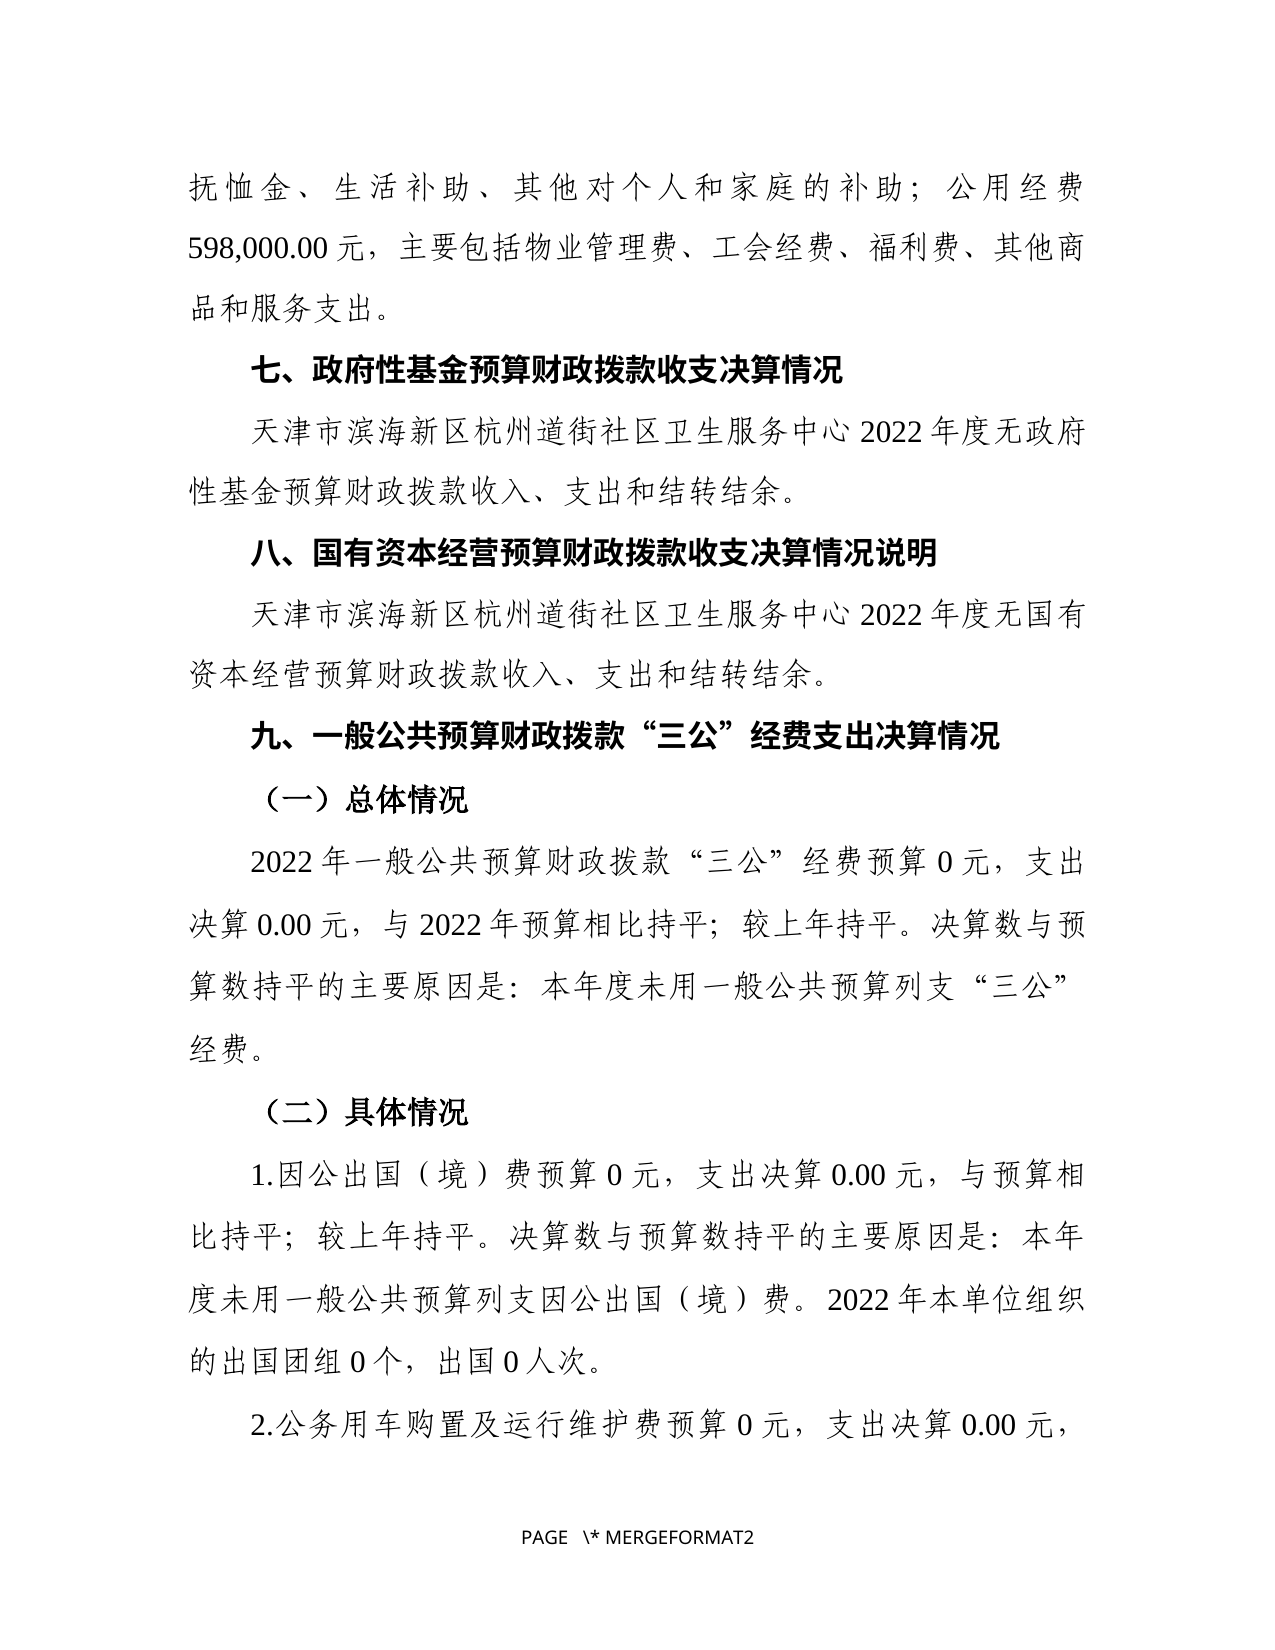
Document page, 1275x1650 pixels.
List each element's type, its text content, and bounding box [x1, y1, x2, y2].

text （二）具体情况 [187, 1073, 1087, 1135]
text （一）总体情况 [187, 760, 1087, 823]
text 天津市滨海新区杭州道街社区卫生服务中心2022年度无国有资本经营预算财政拨款收入、支出和结转结余。 [187, 577, 1087, 698]
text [187, 150, 1087, 331]
subtitle 九、一般公共预算财政拨款“三公”经费支出决算情况 [187, 698, 1087, 760]
text 2022年一般公共预算财政拨款“三公”经费预算0元，支出决算0.00元，与2022年预算相比持平；较上年持平。决算数与预算数持平的主要原因是：本年度未用一般公共预算列支“三公”经费。 [187, 823, 1087, 1073]
subtitle 七、政府性基金预算财政拨款收支决算情况 [187, 331, 1087, 394]
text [187, 1385, 1087, 1448]
text 天津市滨海新区杭州道街社区卫生服务中心2022年度无政府性基金预算财政拨款收入、支出和结转结余。 [187, 394, 1087, 514]
text 八、国有资本经营预算财政拨款收支决算情况说明 [187, 514, 1087, 577]
text 1.因公出国（境）费预算0元，支出决算0.00元，与预算相比持平；较上年持平。决算数与预算数持平的主要原因是：本年度未用一般公共预算列支因公出国（境）费。2022年本单位组织的出国团组0个，出国0人次。 [187, 1135, 1087, 1385]
